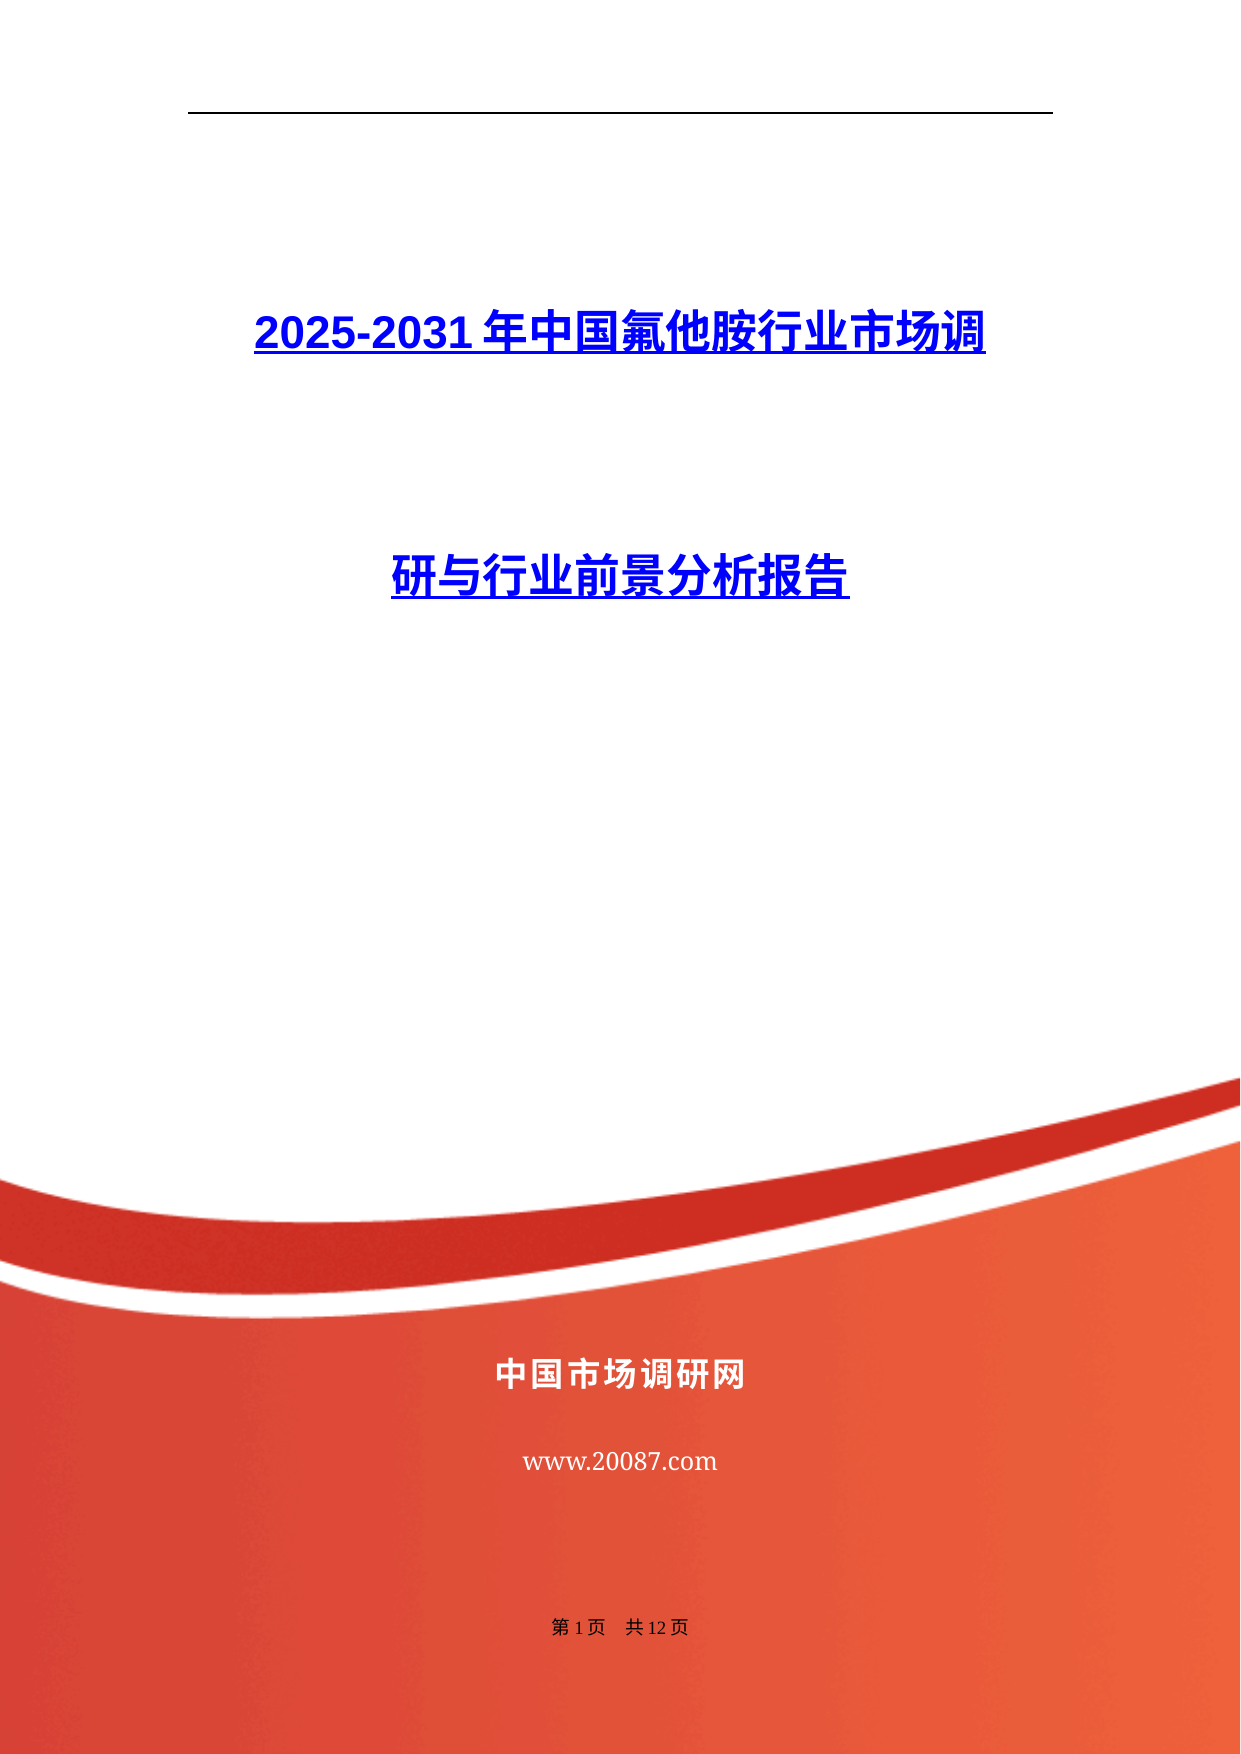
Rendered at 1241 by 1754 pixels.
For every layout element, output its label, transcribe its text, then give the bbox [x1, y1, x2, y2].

table_header 2025-2031年中国氟他胺行业市场调研与行业前景分析报告 [188, 207, 1053, 773]
picture [0, 1006, 1241, 1754]
subtitle 中国市场调研网 [187, 1339, 1053, 1404]
text www.20087.com [187, 1428, 1053, 1493]
